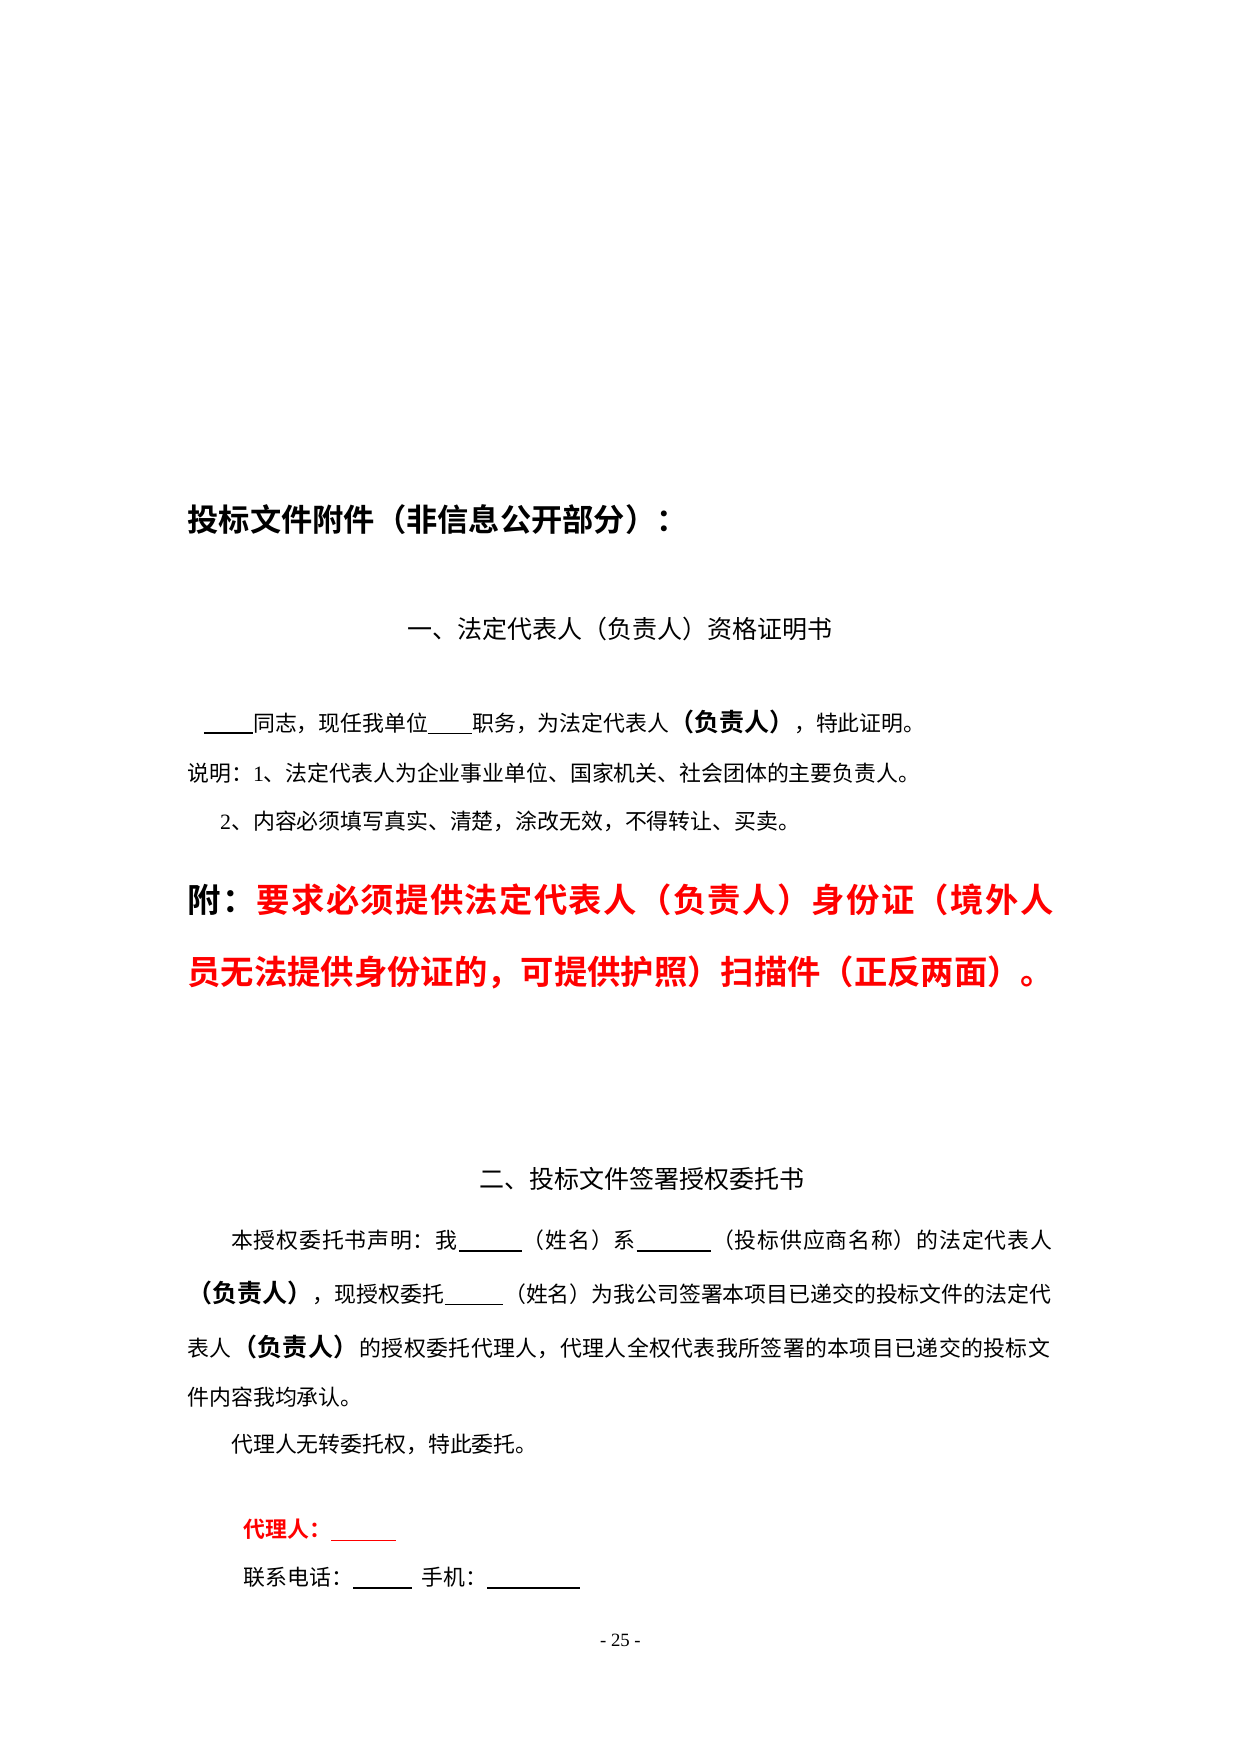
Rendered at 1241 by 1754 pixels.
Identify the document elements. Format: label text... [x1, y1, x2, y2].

text 联系电话： 手机： [243, 1560, 1053, 1592]
text 本授权委托书声明：我 （姓名）系 （投标供应商名称）的法定代表人（负责人），现授权委托 （姓名）为我公司签署本项目已递交的投标文件的法定代表人（负责人）的授权委托代理人，代理人全权代表我所签署的本项目已递交的投标文件内容我均承认。 [187, 1223, 1053, 1411]
text 代理人无转委托权，特此委托。 [187, 1427, 1053, 1459]
text 同志，现任我单位 职务，为法定代表人（负责人），特此证明。 [187, 702, 1053, 738]
text 说明：1、法定代表人为企业事业单位、国家机关、社会团体的主要负责人。 [187, 756, 1053, 788]
text 2、内容必须填写真实、清楚，涂改无效，不得转让、买卖。 [187, 804, 1053, 836]
text 投标文件附件（非信息公开部分）： [187, 495, 1053, 540]
subtitle 二、投标文件签署授权委托书 [187, 1160, 1053, 1196]
text 代理人： [243, 1512, 1053, 1544]
subtitle 一、法定代表人（负责人）资格证明书 [187, 610, 1053, 646]
text 附：要求必须提供法定代表人（负责人）身份证（境外人员无法提供身份证的，可提供护照）扫描件（正反两面）。 [187, 873, 1053, 994]
